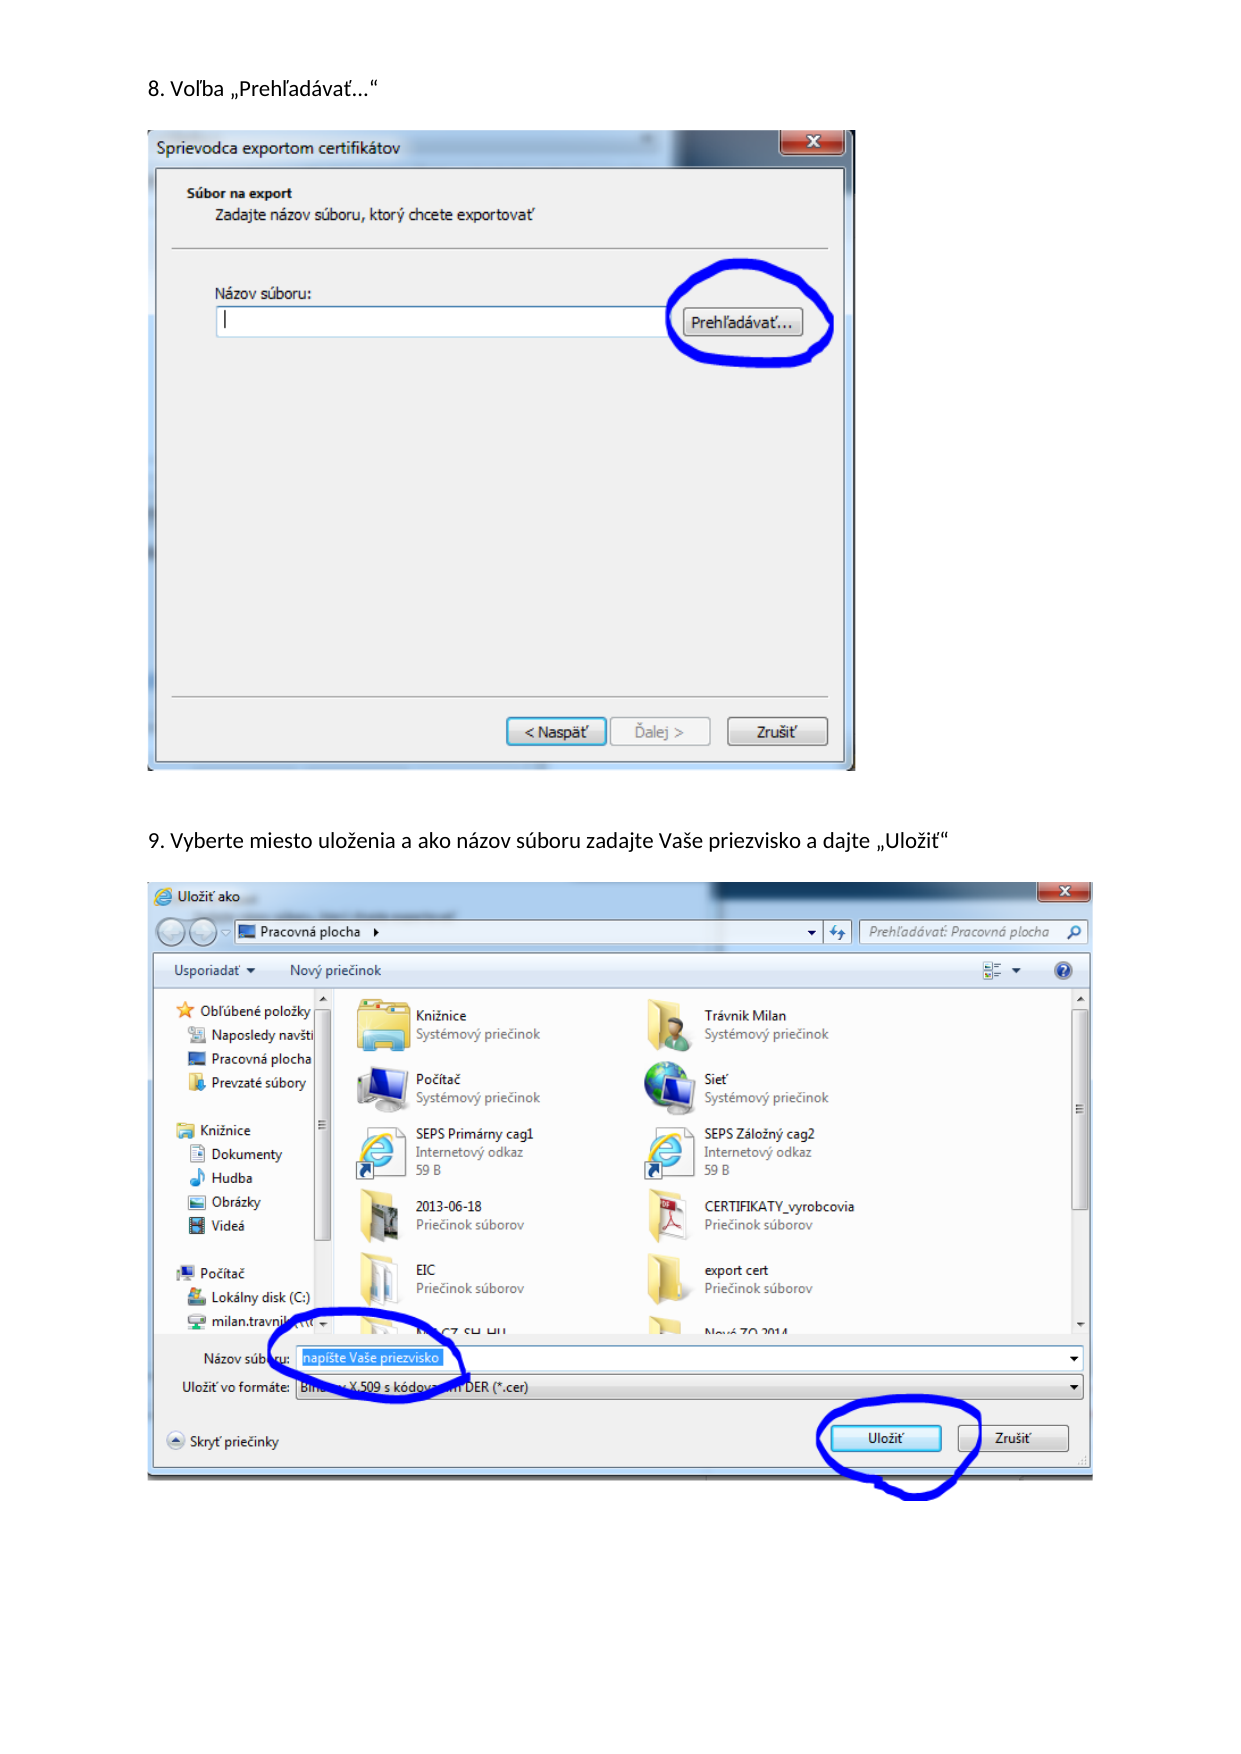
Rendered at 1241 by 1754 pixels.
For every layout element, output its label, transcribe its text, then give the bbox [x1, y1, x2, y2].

picture [147, 130, 856, 771]
text 9. Vyberte miesto uloženia a ako názov súboru zadajte Vaše priezvisko a dajte „Uložiť“ [148, 826, 1093, 854]
picture [147, 882, 1093, 1501]
text 8. Voľba „Prehľadávať...“ [148, 74, 1093, 102]
